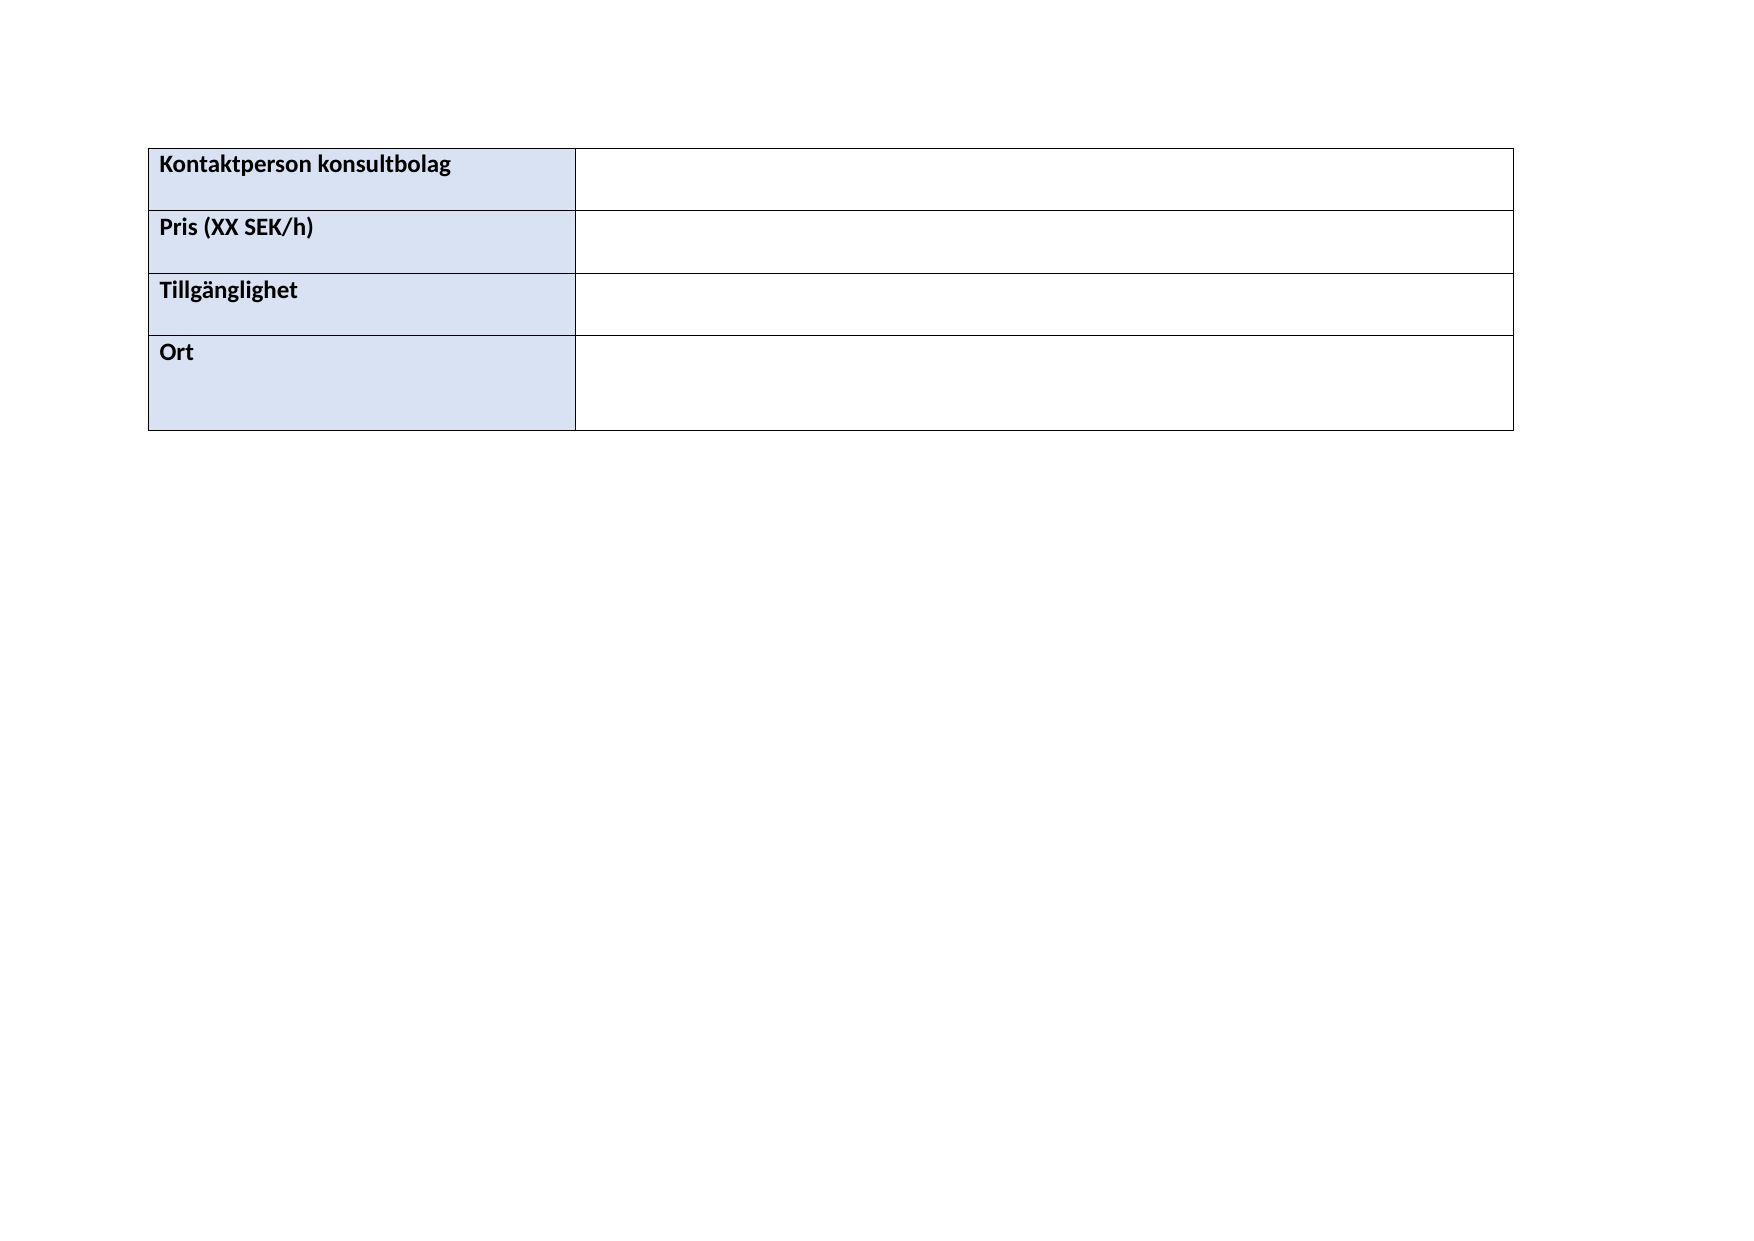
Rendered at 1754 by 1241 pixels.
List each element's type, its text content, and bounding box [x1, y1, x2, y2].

table_cell [576, 211, 1513, 273]
table_cell [576, 149, 1513, 210]
table_cell Ort [149, 336, 575, 430]
table_cell [576, 274, 1513, 335]
table_cell Tillgänglighet [149, 274, 575, 335]
table_cell Pris (XX SEK/h) [149, 211, 575, 273]
table_cell Kontaktperson konsultbolag [149, 149, 575, 210]
table_cell [576, 336, 1513, 430]
